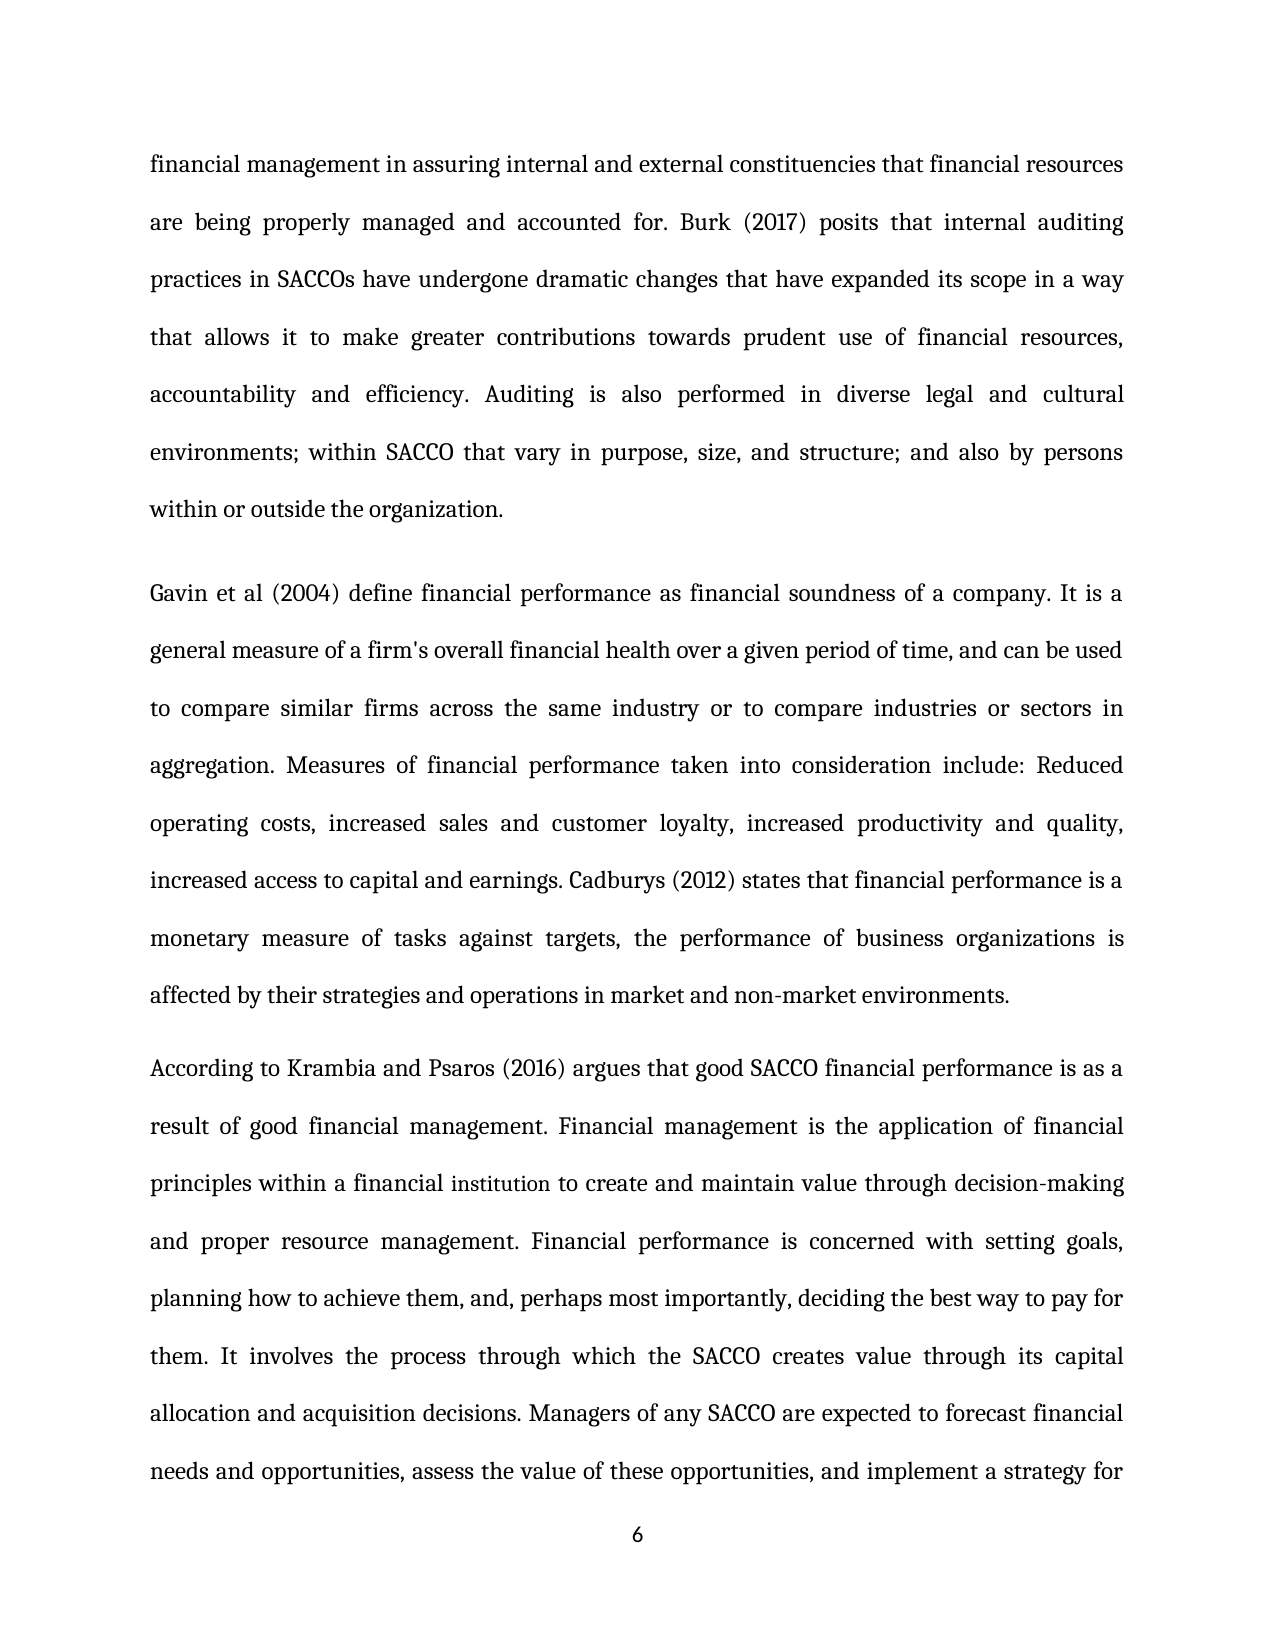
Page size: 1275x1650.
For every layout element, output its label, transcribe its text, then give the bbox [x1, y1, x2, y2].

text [150, 1054, 1125, 1485]
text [150, 150, 1125, 524]
text Gavin et al (2004) define financial performance as financial soundness of a company. It is a general measure of a firm's overall financial health over a given period of time, and can be used to compare similar firms across the same industry or to compare industries or sectors in aggregation. Measures of financial performance taken into consideration include: Reduced operating costs, increased sales and customer loyalty, increased productivity and quality, increased access to capital and earnings. Cadburys (2012) states that financial performance is a monetary measure of tasks against targets, the performance of business organizations is affected by their strategies and operations in market and non-market environments. [150, 579, 1125, 1010]
